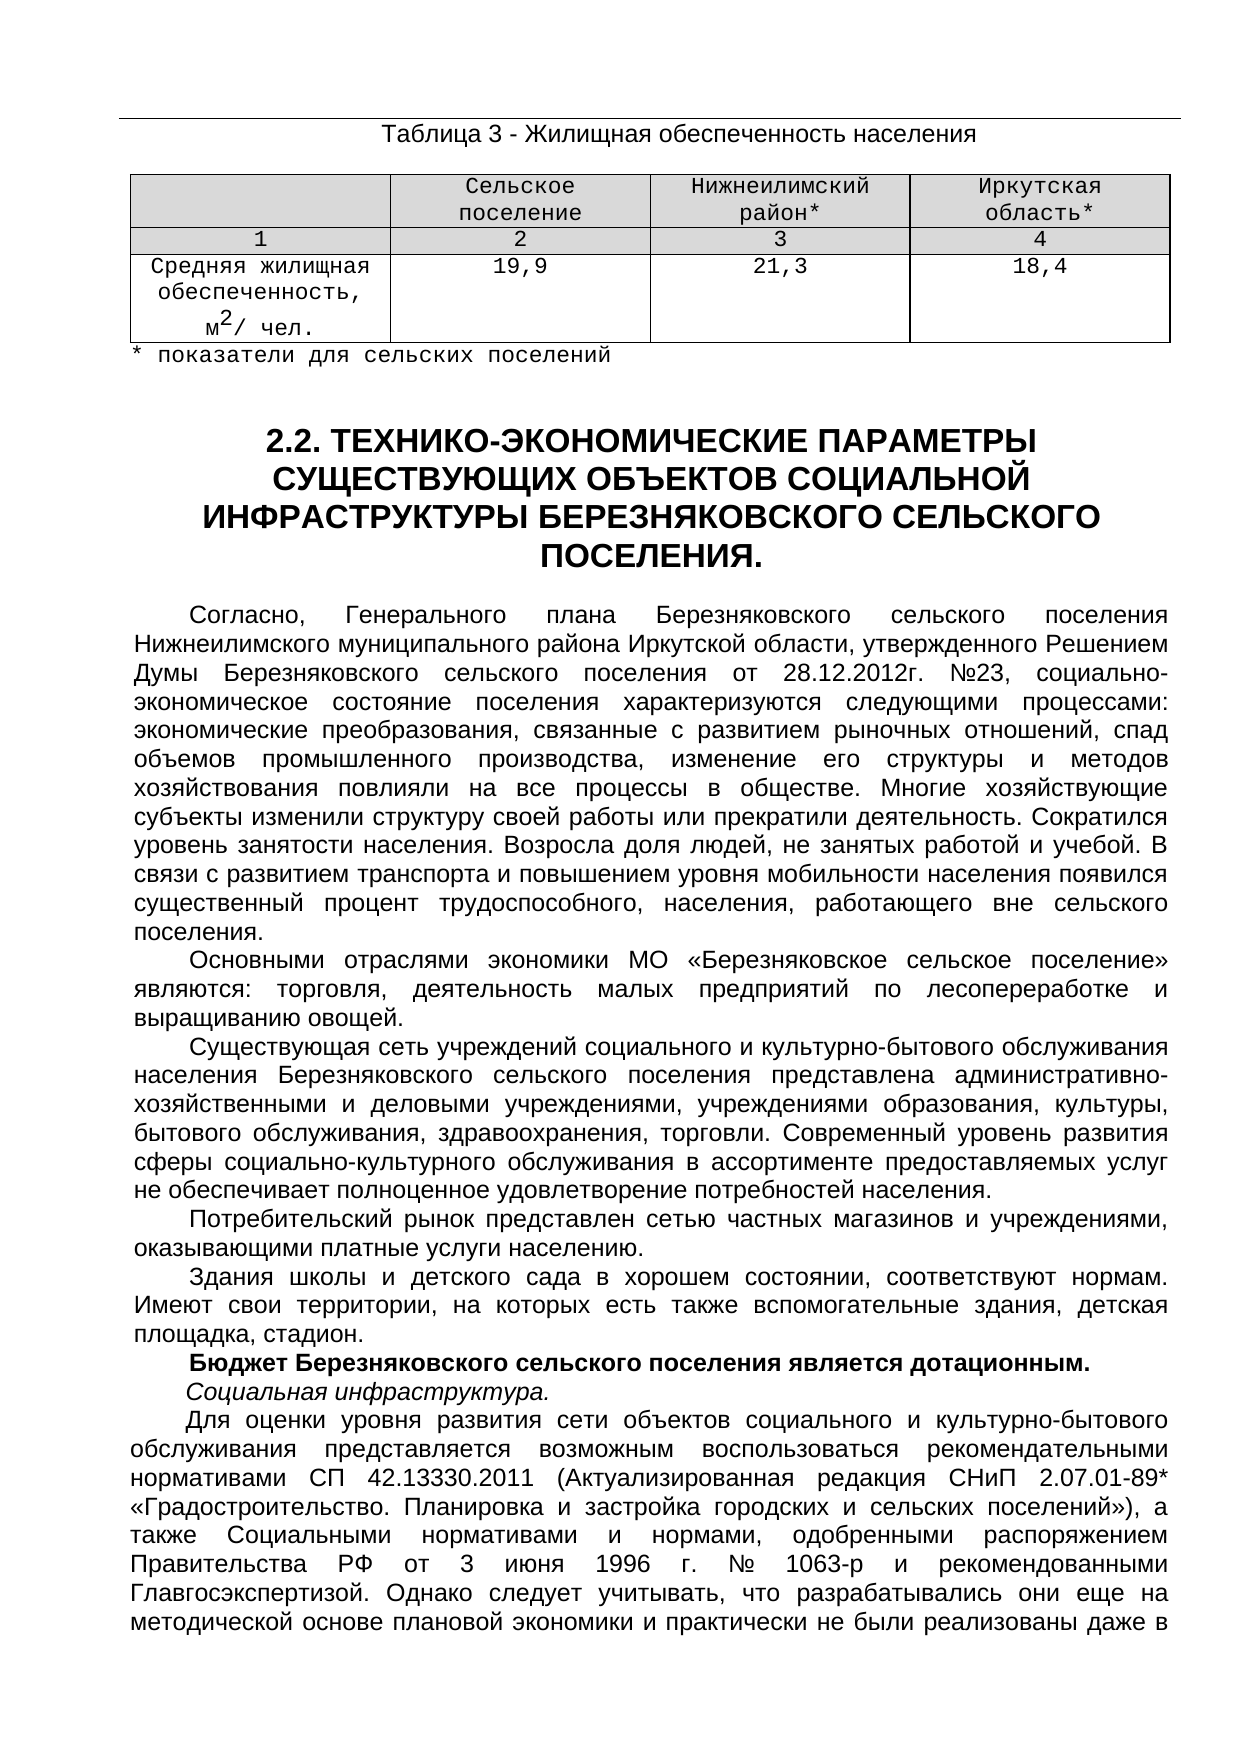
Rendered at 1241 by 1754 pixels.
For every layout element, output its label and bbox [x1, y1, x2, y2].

table_cell [119, 119, 1181, 1635]
